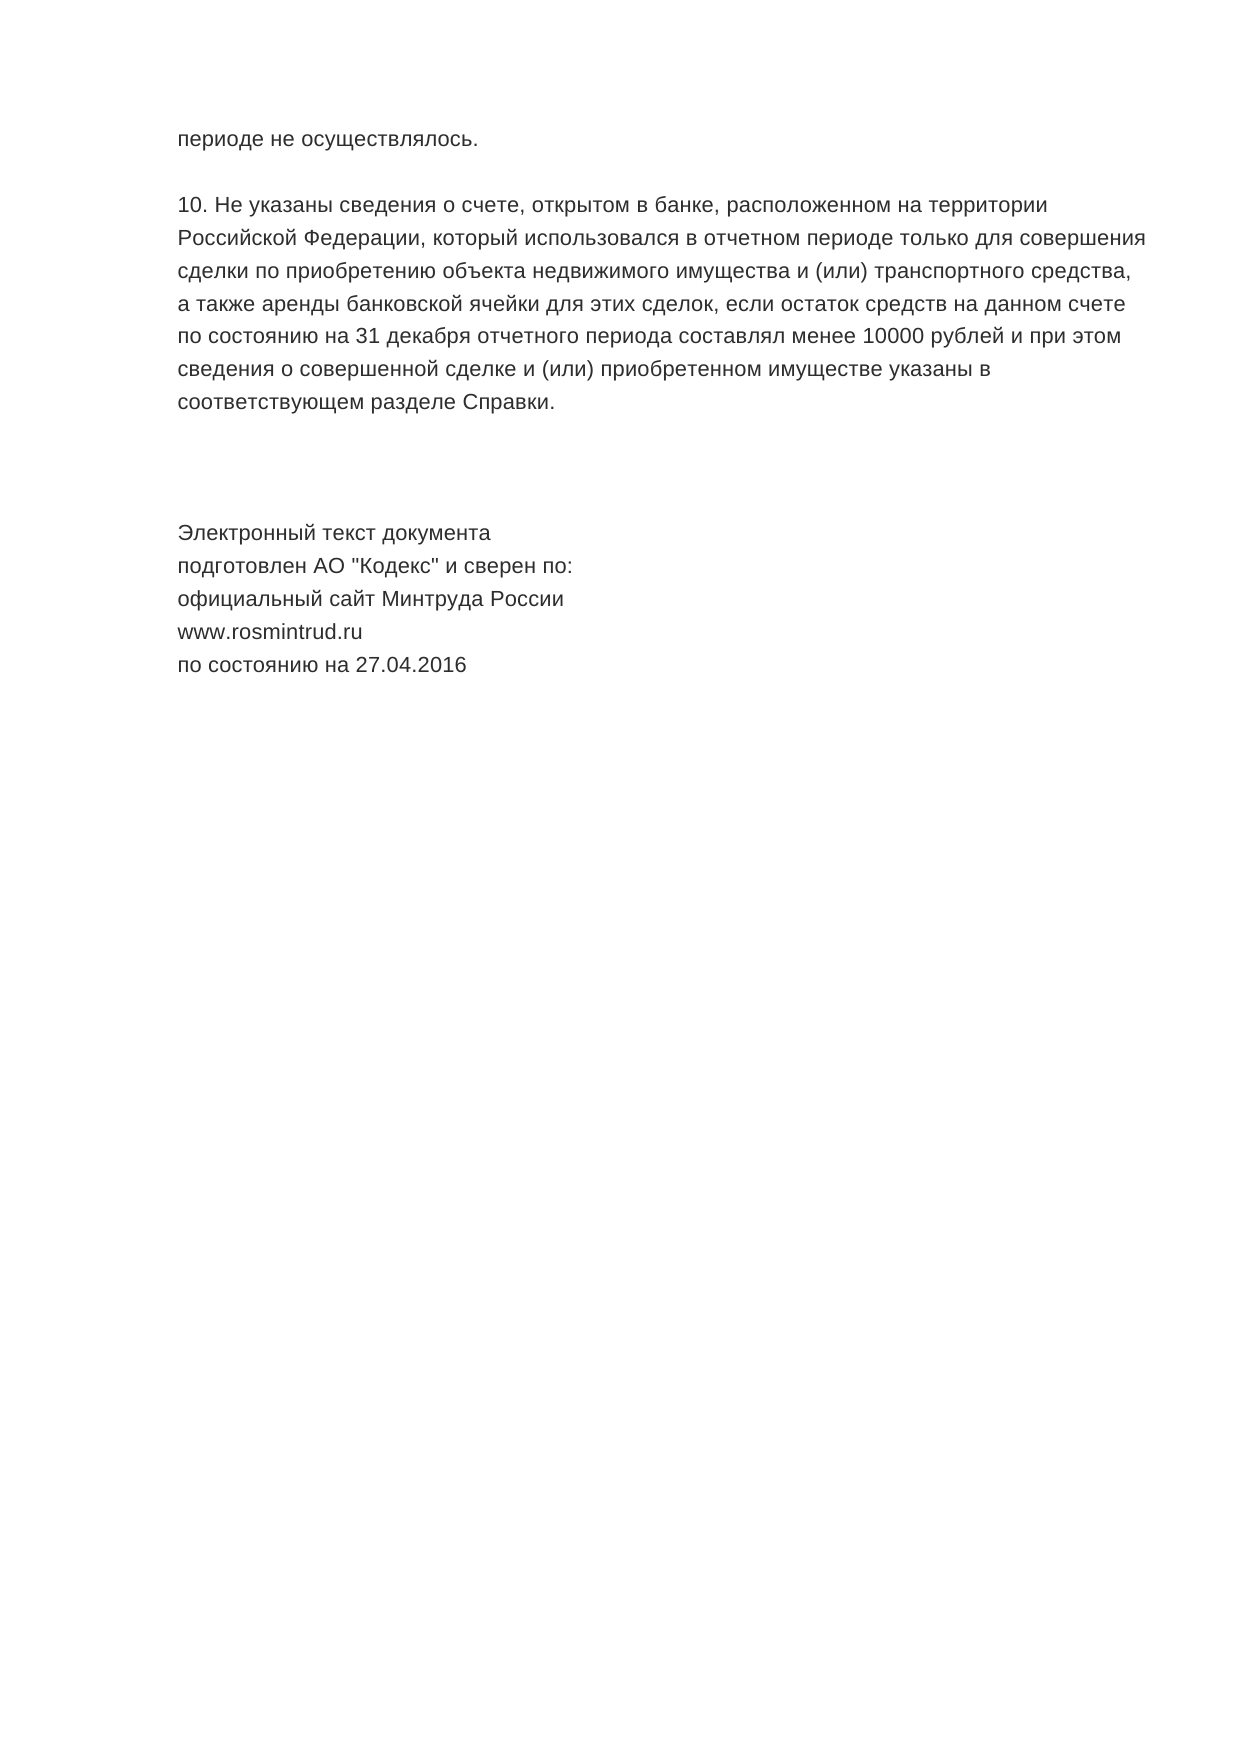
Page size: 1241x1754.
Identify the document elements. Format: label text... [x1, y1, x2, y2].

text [177, 118, 1152, 184]
text 10. Не указаны сведения о счете, открытом в банке, расположенном на территории Российской Федерации, который использовался в отчетном периоде только для совершения сделки по приобретению объекта недвижимого имущества и (или) транспортного средства, а также аренды банковской ячейки для этих сделок, если остаток средств на данном счете по состоянию на 31 декабря отчетного периода составлял менее 10000 рублей и при этом сведения о совершенной сделке и (или) приобретенном имуществе указаны в соответствующем разделе Справки. Электронный текст документа подготовлен АО "Кодекс" и сверен по: официальный сайт Минтруда России www.rosmintrud.ru по состоянию на 27.04.2016 [177, 184, 1152, 710]
